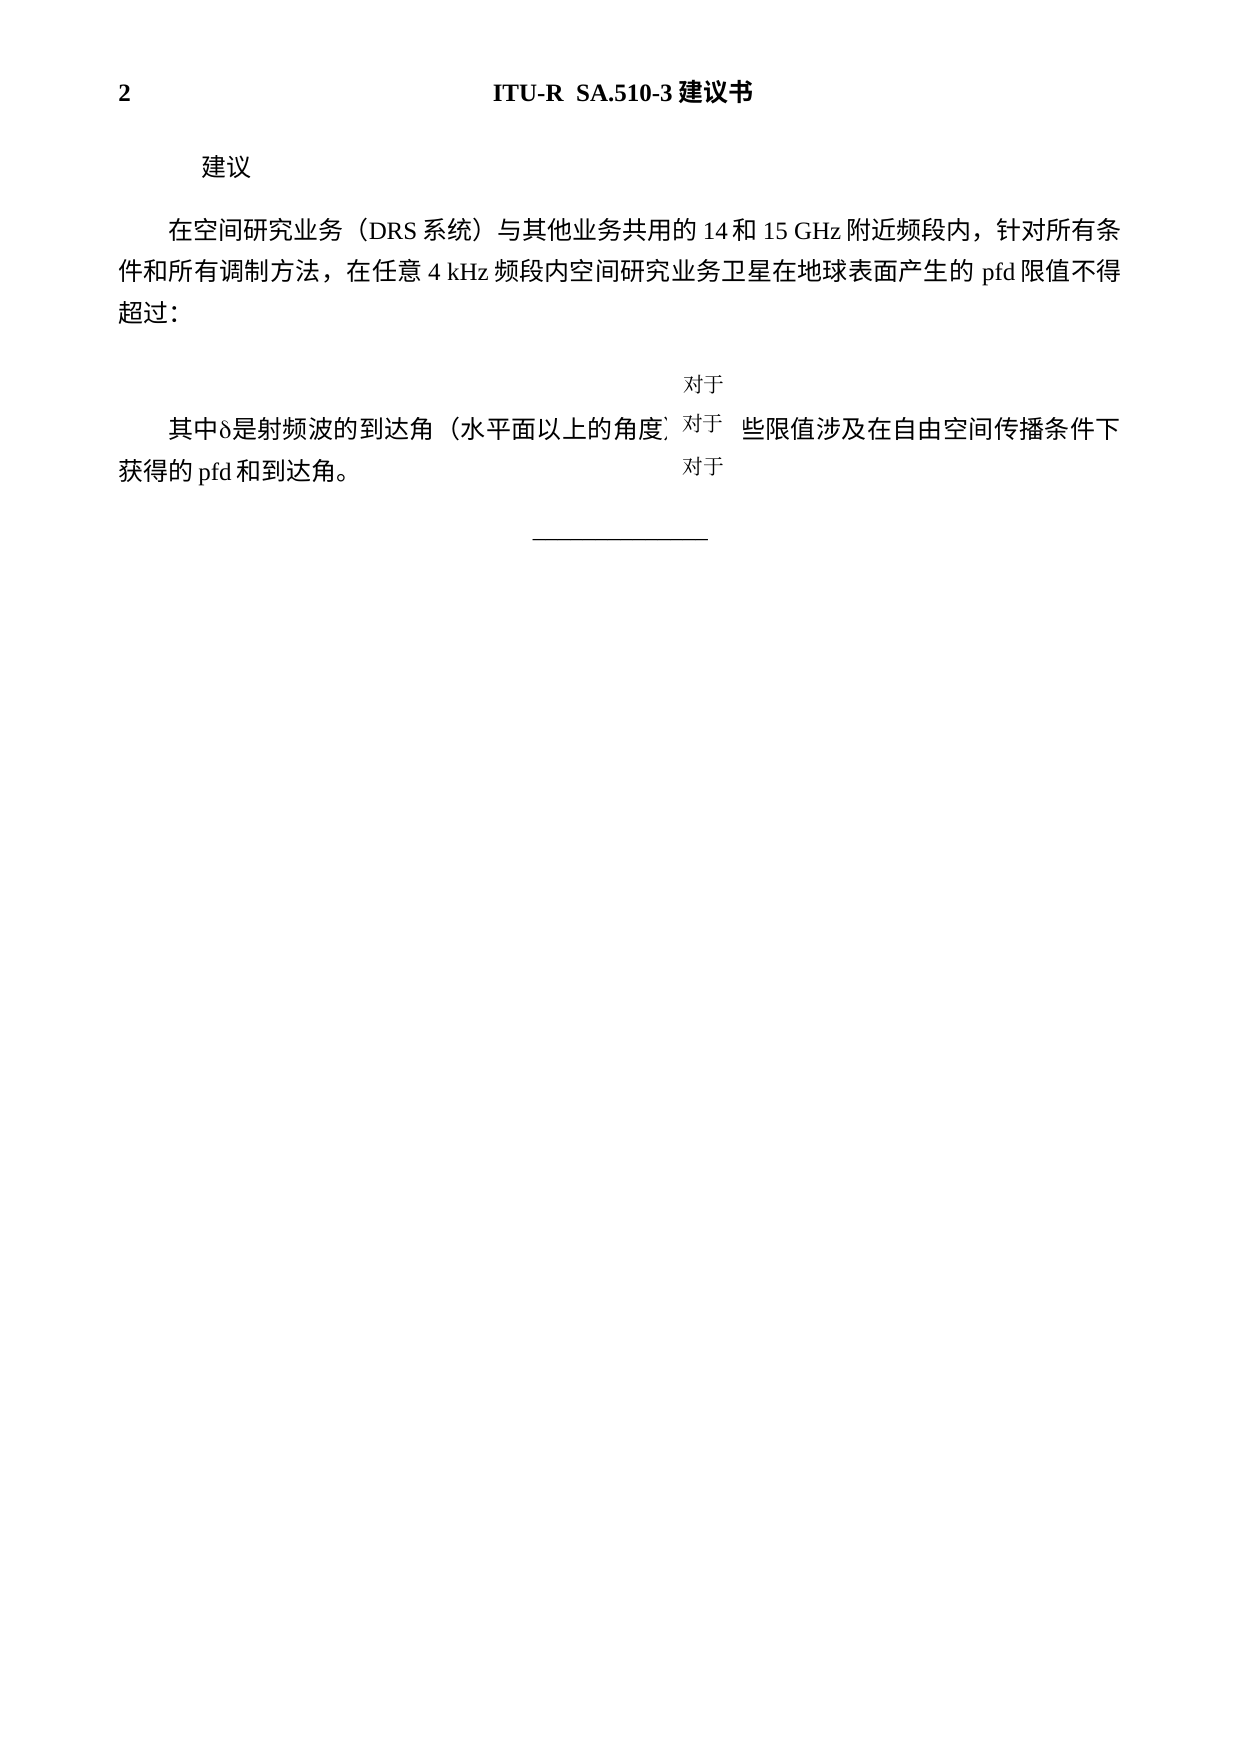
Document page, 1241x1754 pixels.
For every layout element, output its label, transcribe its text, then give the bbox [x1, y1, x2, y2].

text 其中是射频波的到达角（水平面以上的角度）；这些限值涉及在自由空间传播条件下获得的pfd和到达角。 [118, 410, 1122, 488]
text 建议 [201, 148, 1122, 184]
text ______________ [118, 514, 1122, 543]
text 在空间研究业务（DRS系统）与其他业务共用的14和15 GHz附近频段内，针对所有条件和所有调制方法，在任意4 kHz频段内空间研究业务卫星在地球表面产生的pfd限值不得超过： [118, 210, 1122, 330]
